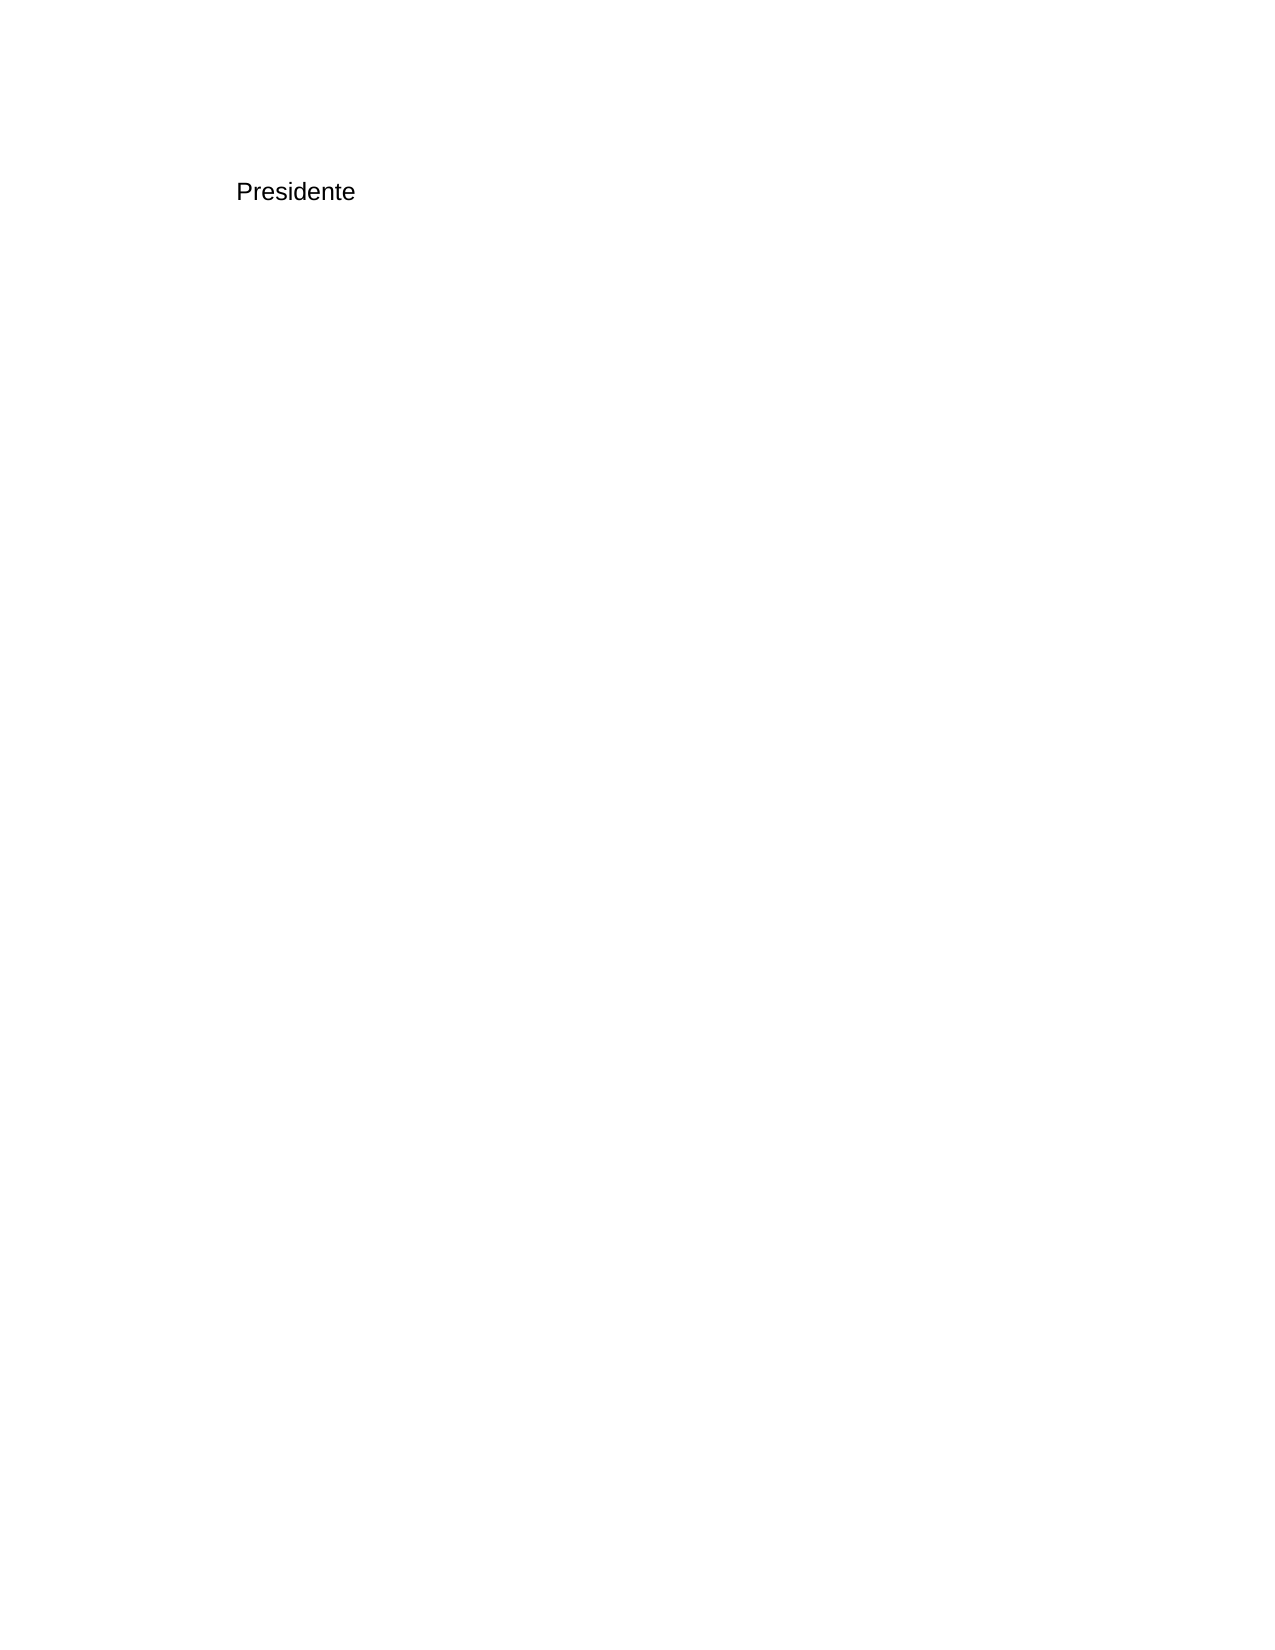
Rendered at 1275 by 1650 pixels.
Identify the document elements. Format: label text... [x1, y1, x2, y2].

text Presidente [236, 177, 1098, 206]
